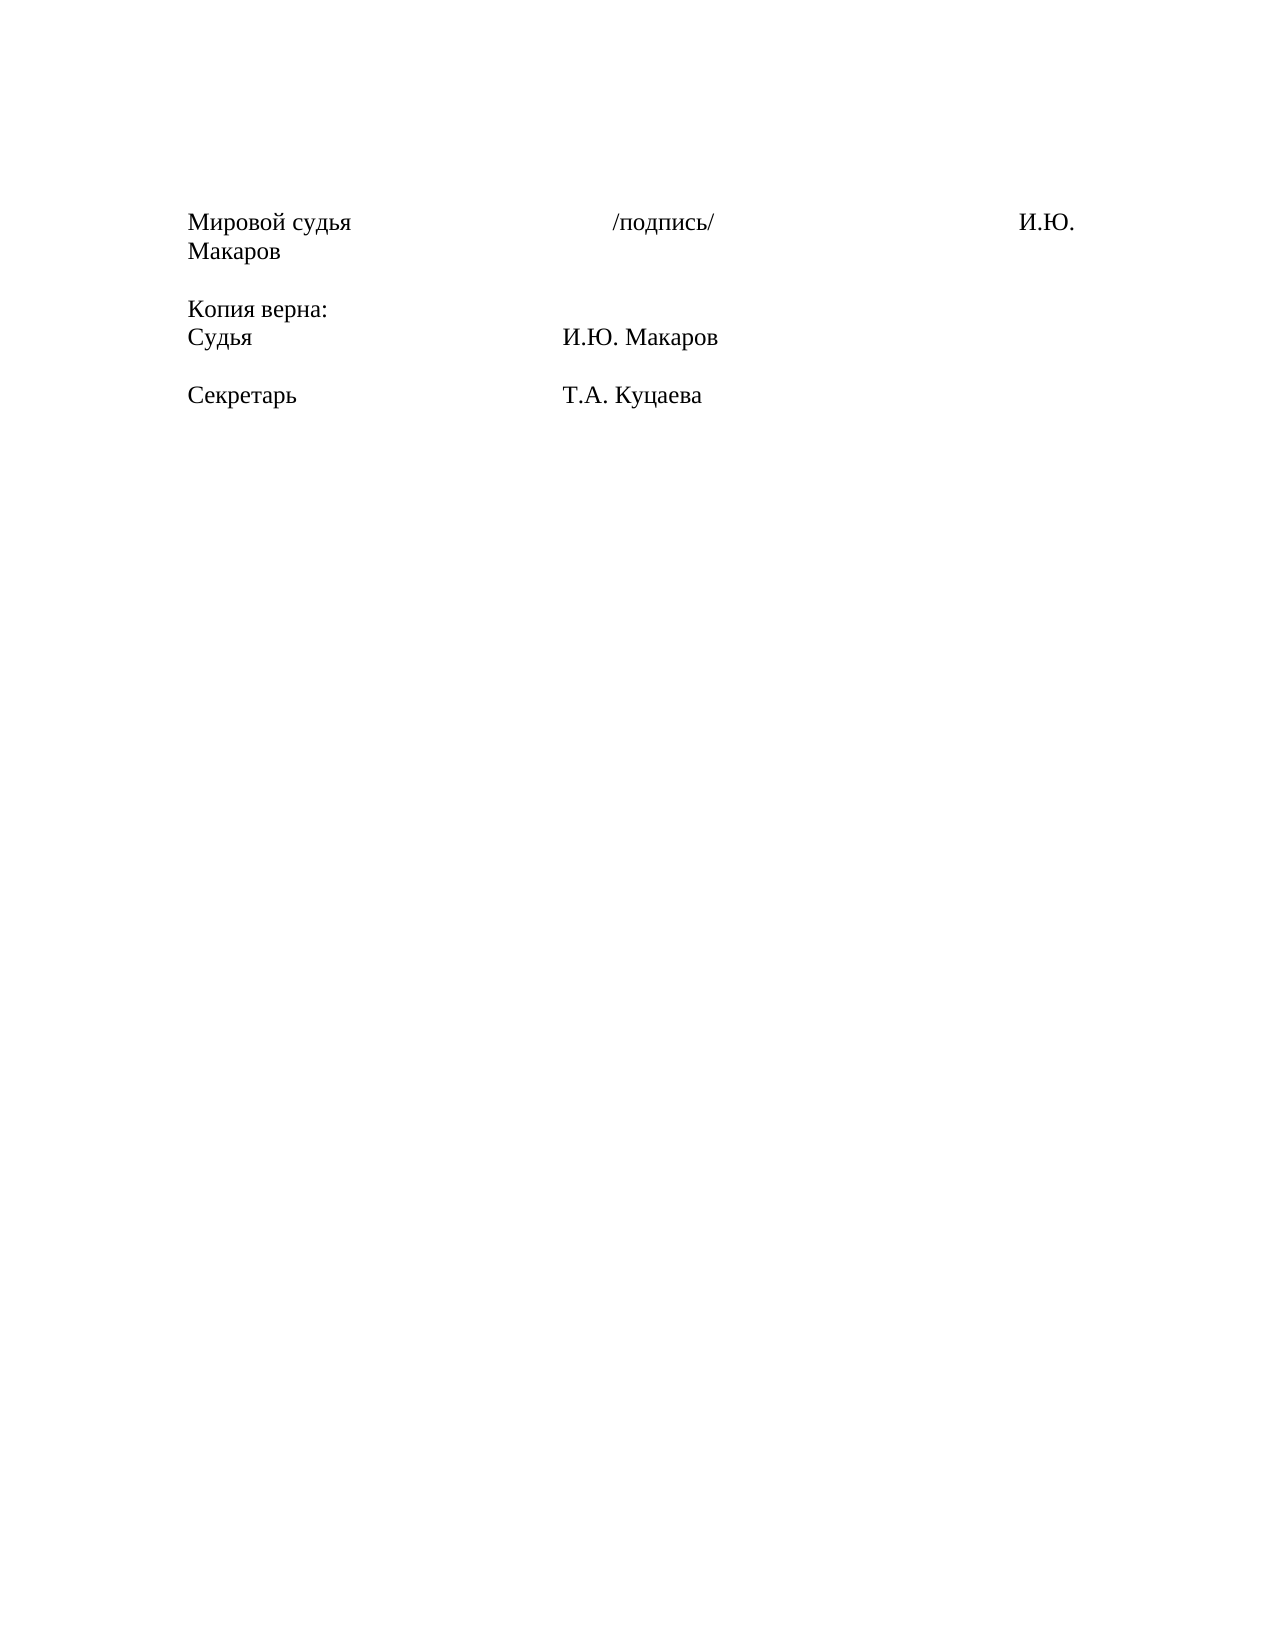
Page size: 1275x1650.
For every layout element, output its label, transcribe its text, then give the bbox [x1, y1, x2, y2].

text Судья И.Ю. Макаров [187, 322, 1087, 351]
text Копия верна: [187, 294, 1087, 322]
text Секретарь Т.А. Куцаева [187, 380, 1087, 409]
text Мировой судья /подпись/ И.Ю. Макаров [187, 207, 1087, 265]
